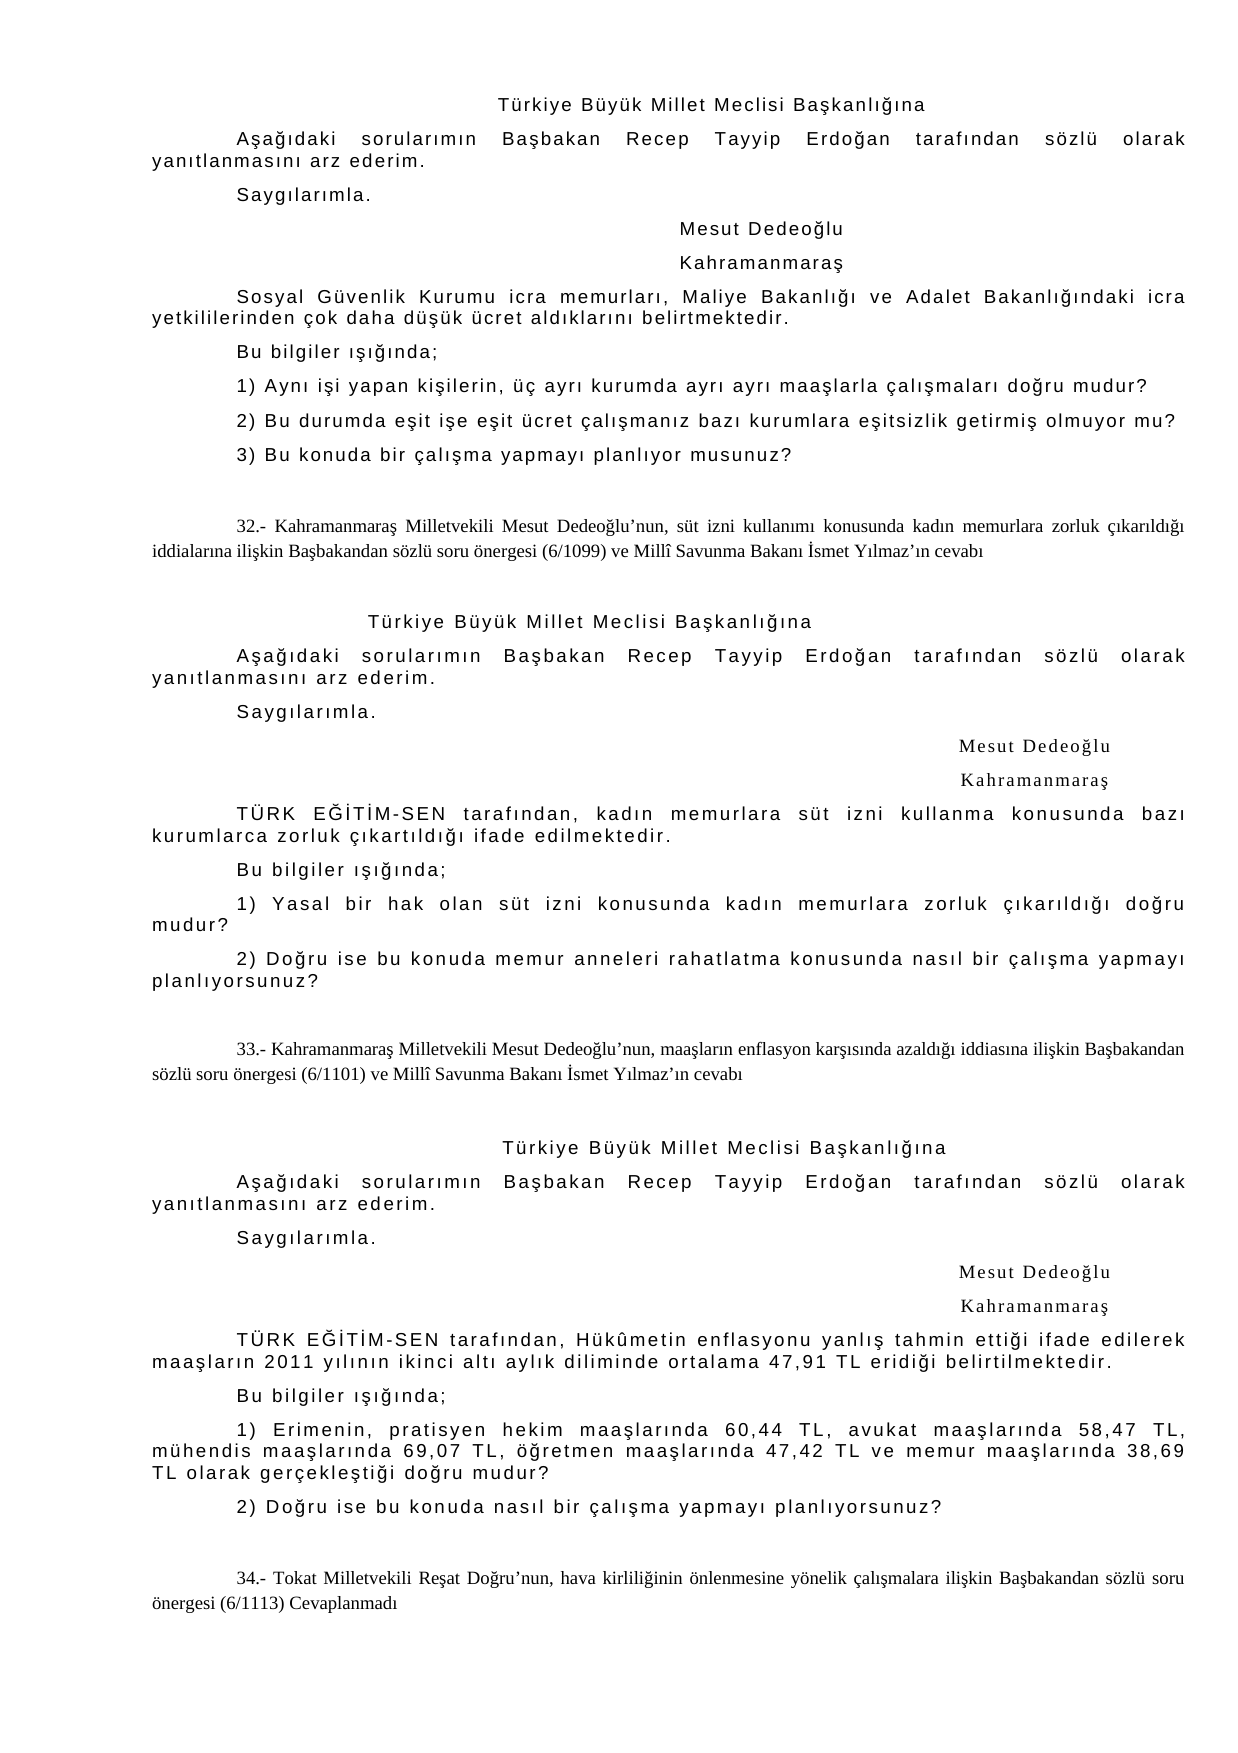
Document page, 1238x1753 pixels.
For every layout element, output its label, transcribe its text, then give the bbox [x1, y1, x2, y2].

text Sosyal Güvenlik Kurumu icra memurları, Maliye Bakanlığı ve Adalet Bakanlığındaki icra yetkililerinden çok daha düşük ücret aldıklarını belirtmektedir. [152, 286, 1186, 329]
text 3) Bu konuda bir çalışma yapmayı planlıyor musunuz? [152, 443, 1186, 465]
text Aşağıdaki sorularımın Başbakan Recep Tayyip Erdoğan tarafından sözlü olarak yanıtlanmasını arz ederim. [152, 128, 1186, 171]
text Bu bilgiler ışığında; [152, 341, 1186, 363]
text 1) Yasal bir hak olan süt izni konusunda kadın memurlara zorluk çıkarıldığı doğru mudur? [152, 892, 1186, 936]
text Türkiye Büyük Millet Meclisi Başkanlığına [329, 611, 1186, 632]
text Saygılarımla. [152, 701, 1186, 722]
text TÜRK EĞİTİM-SEN tarafından, kadın memurlara süt izni kullanma konusunda bazı kurumlarca zorluk çıkartıldığı ifade edilmektedir. [152, 803, 1186, 846]
text 2) Bu durumda eşit işe eşit ücret çalışmanız bazı kurumlara eşitsizlik getirmiş olmuyor mu? [152, 409, 1186, 431]
text Türkiye Büyük Millet Meclisi Başkanlığına [152, 94, 1186, 115]
text Aşağıdaki sorularımın Başbakan Recep Tayyip Erdoğan tarafından sözlü olarak yanıtlanmasını arz ederim. [152, 1171, 1186, 1214]
text 33.- Kahramanmaraş Milletvekili Mesut Dedeoğlu’nun, maaşların enflasyon karşısında azaldığı iddiasına ilişkin Başbakandan sözlü soru önergesi (6/1101) ve Millî Savunma Bakanı İsmet Yılmaz’ın cevabı [152, 1038, 1186, 1084]
text 2) Doğru ise bu konuda memur anneleri rahatlatma konusunda nasıl bir çalışma yapmayı planlıyorsunuz? [152, 948, 1186, 991]
text Kahramanmaraş [152, 252, 1186, 273]
text Saygılarımla. [152, 1227, 1186, 1248]
text 32.- Kahramanmaraş Milletvekili Mesut Dedeoğlu’nun, süt izni kullanımı konusunda kadın memurlara zorluk çıkarıldığı iddialarına ilişkin Başbakandan sözlü soru önergesi (6/1099) ve Millî Savunma Bakanı İsmet Yılmaz’ın cevabı [152, 515, 1186, 561]
text 1) Erimenin, pratisyen hekim maaşlarında 60,44 TL, avukat maaşlarında 58,47 TL, mühendis maaşlarında 69,07 TL, öğretmen maaşlarında 47,42 TL ve memur maaşlarında 38,69 TL olarak gerçekleştiği doğru mudur? [152, 1419, 1186, 1483]
text 34.- Tokat Milletvekili Reşat Doğru’nun, hava kirliliğinin önlenmesine yönelik çalışmalara ilişkin Başbakandan sözlü soru önergesi (6/1113) Cevaplanmadı [152, 1567, 1186, 1614]
text Mesut Dedeoğlu [152, 217, 1186, 239]
text Kahramanmaraş [152, 1295, 1186, 1317]
text Kahramanmaraş [152, 769, 1186, 790]
text Mesut Dedeoğlu [152, 1261, 1186, 1282]
text TÜRK EĞİTİM-SEN tarafından, Hükûmetin enflasyonu yanlış tahmin ettiği ifade edilerek maaşların 2011 yılının ikinci altı aylık diliminde ortalama 47,91 TL eridiği belirtilmektedir. [152, 1329, 1186, 1372]
text Bu bilgiler ışığında; [152, 1385, 1186, 1406]
text 1) Aynı işi yapan kişilerin, üç ayrı kurumda ayrı ayrı maaşlarla çalışmaları doğru mudur? [152, 375, 1186, 397]
text Bu bilgiler ışığında; [152, 858, 1186, 880]
text Türkiye Büyük Millet Meclisi Başkanlığına [152, 1137, 1186, 1159]
text Saygılarımla. [152, 183, 1186, 205]
text Mesut Dedeoğlu [152, 735, 1186, 756]
text Aşağıdaki sorularımın Başbakan Recep Tayyip Erdoğan tarafından sözlü olarak yanıtlanmasını arz ederim. [152, 645, 1186, 688]
text 2) Doğru ise bu konuda nasıl bir çalışma yapmayı planlıyorsunuz? [152, 1496, 1186, 1517]
